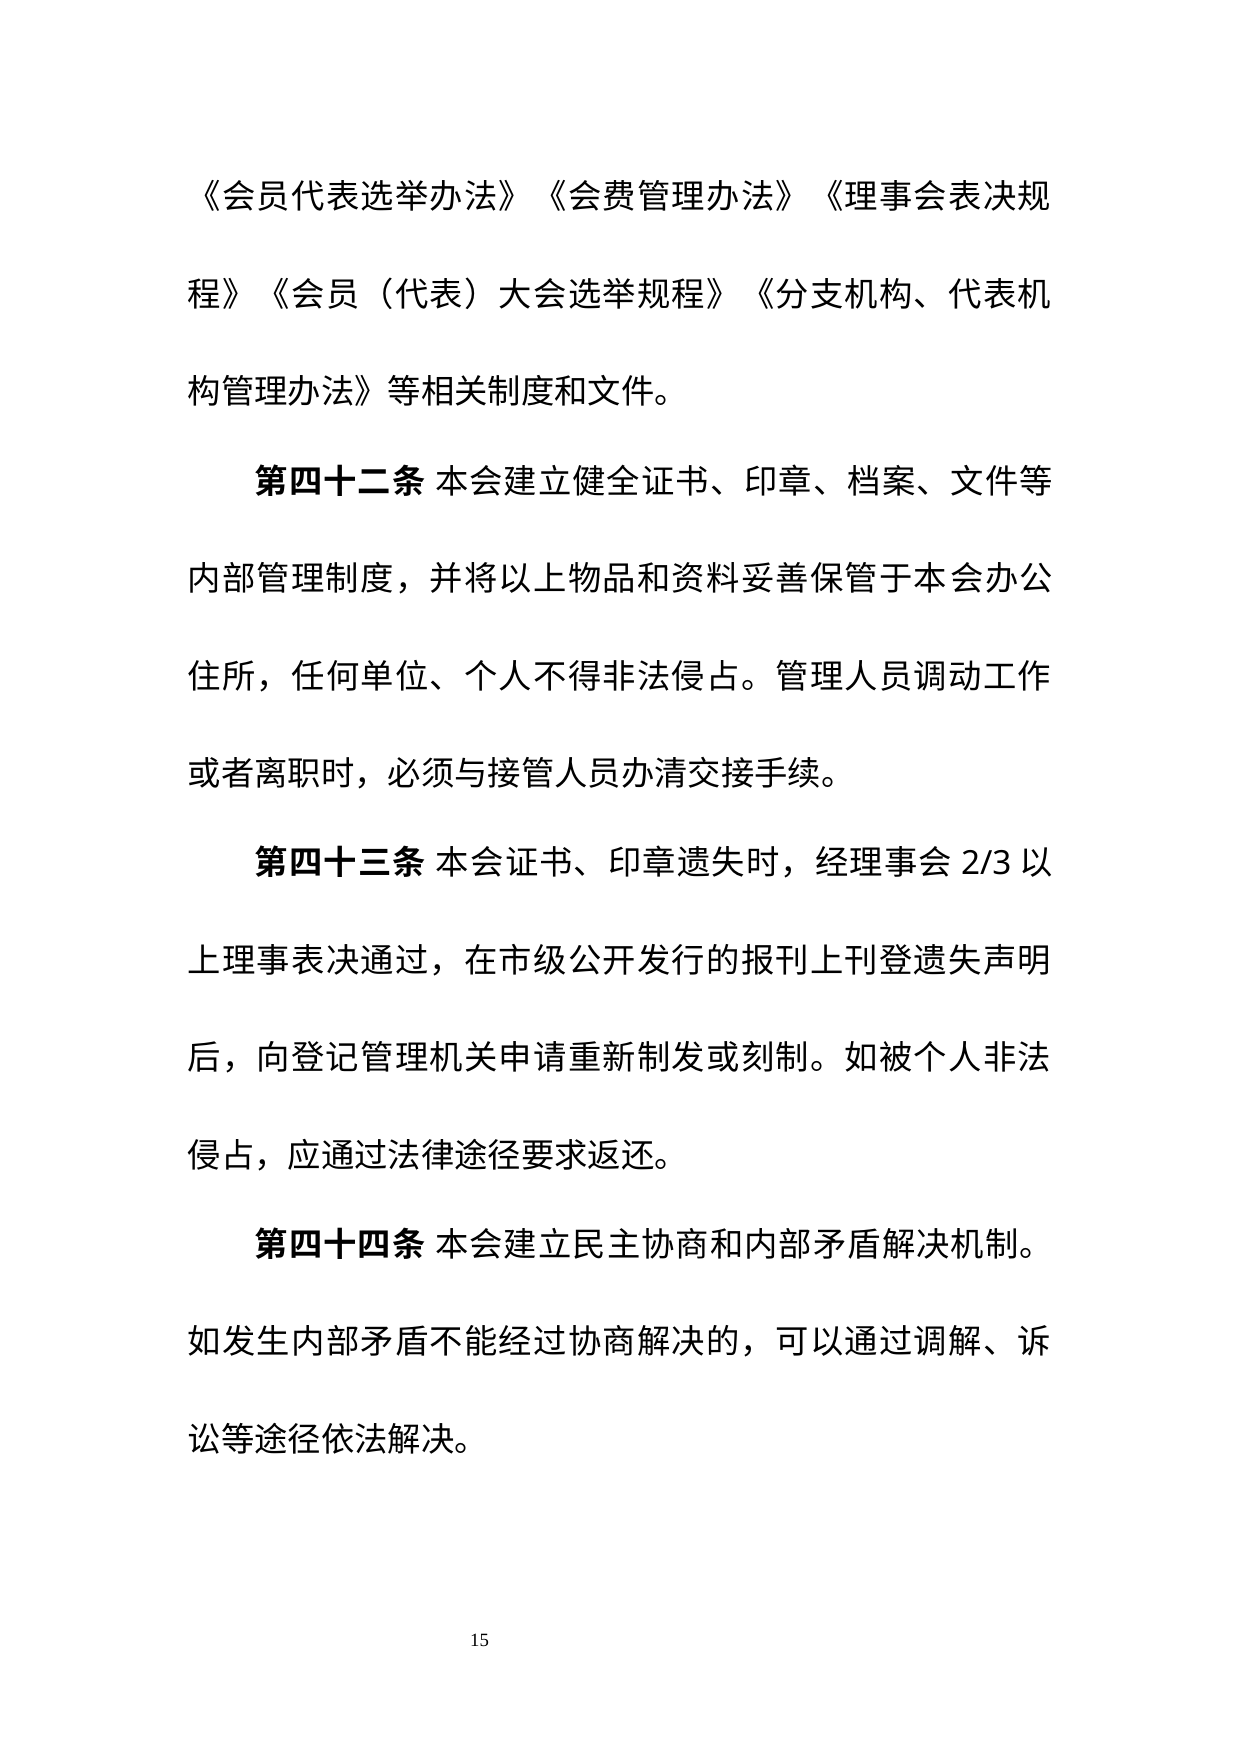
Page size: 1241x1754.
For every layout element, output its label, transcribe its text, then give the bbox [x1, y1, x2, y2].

text 第四十四条 本会建立民主协商和内部矛盾解决机制。如发生内部矛盾不能经过协商解决的，可以通过调解、诉讼等途径依法解决。 [187, 1209, 1053, 1469]
text 第四十二条 本会建立健全证书、印章、档案、文件等内部管理制度，并将以上物品和资料妥善保管于本会办公住所，任何单位、个人不得非法侵占。管理人员调动工作或者离职时，必须与接管人员办清交接手续。 [187, 446, 1053, 803]
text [187, 162, 1053, 422]
text 第四十三条 本会证书、印章遗失时，经理事会2/3以上理事表决通过，在市级公开发行的报刊上刊登遗失声明后，向登记管理机关申请重新制发或刻制。如被个人非法侵占，应通过法律途径要求返还。 [187, 828, 1053, 1185]
